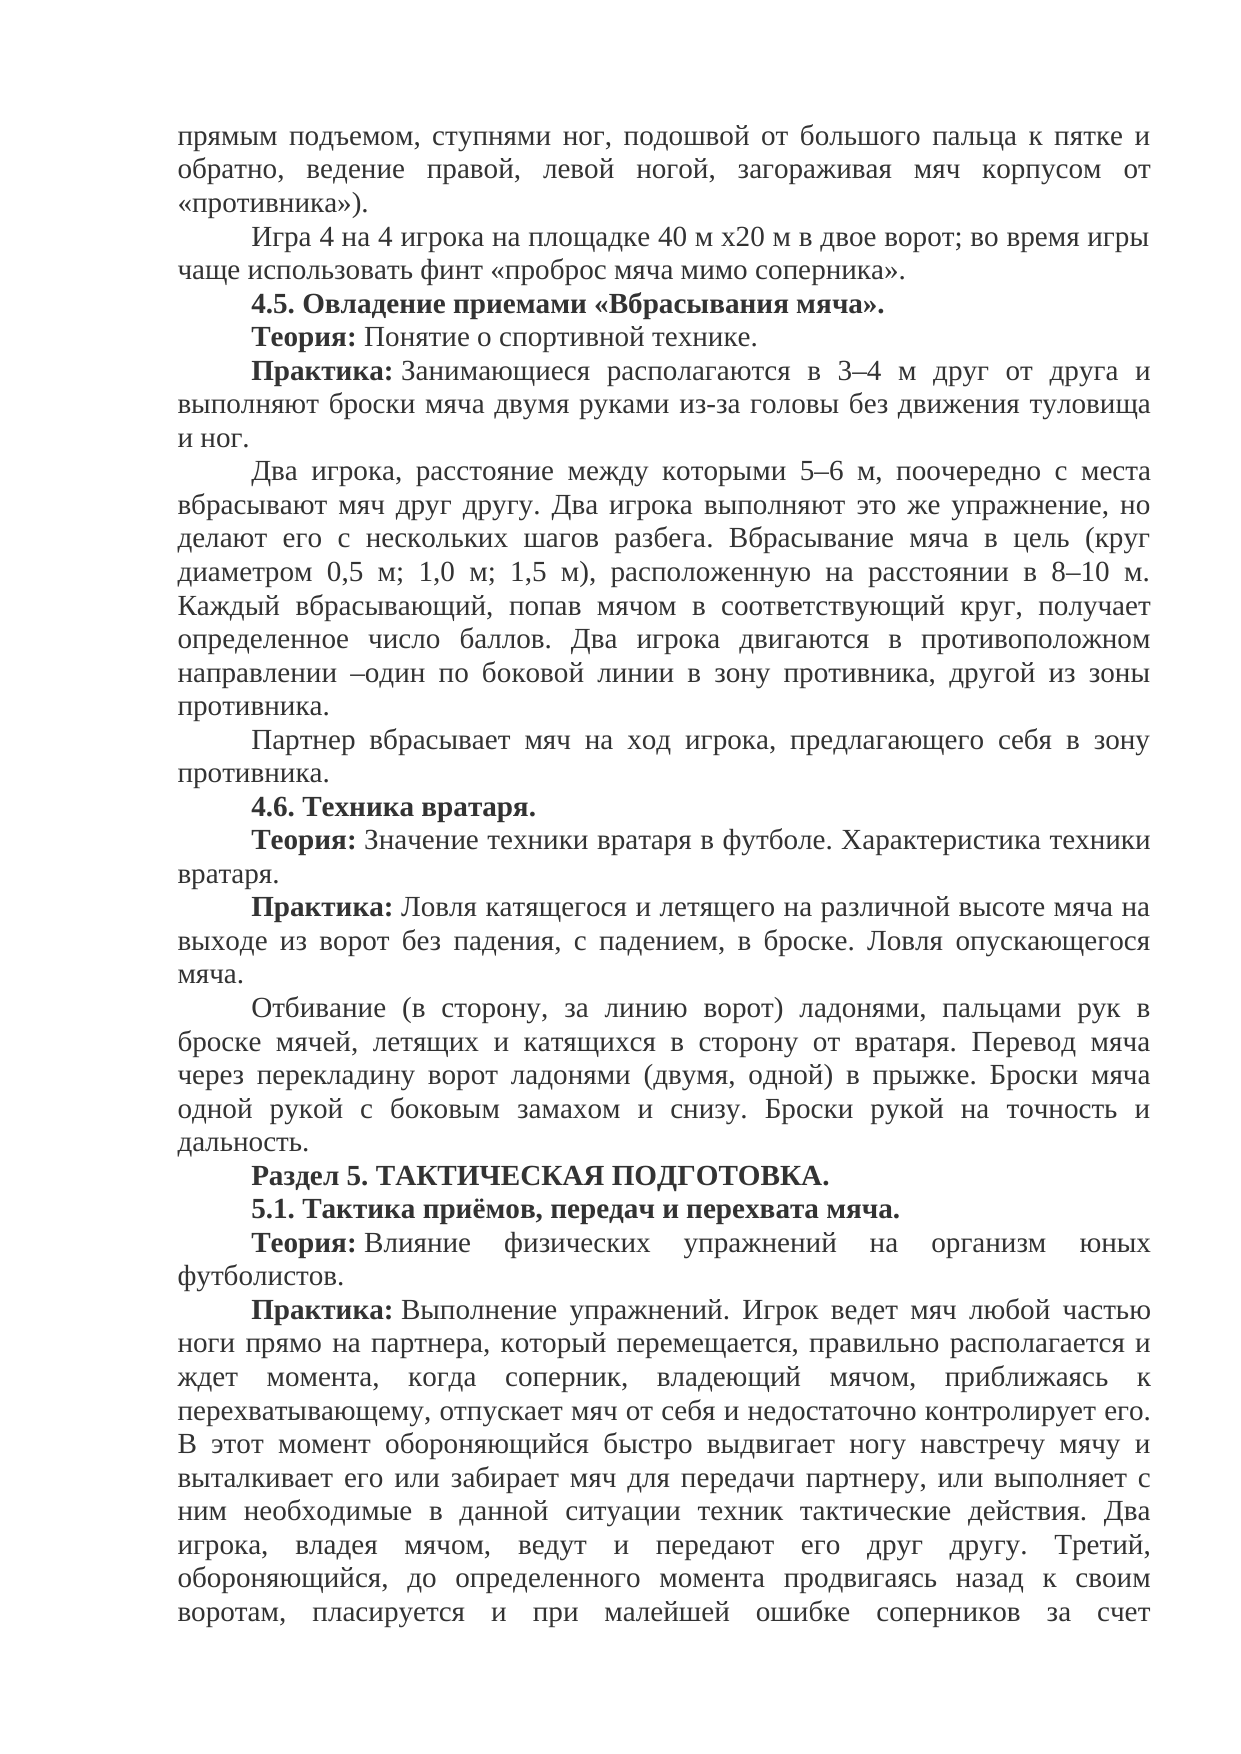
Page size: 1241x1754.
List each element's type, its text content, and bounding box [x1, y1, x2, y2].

text Теория: Понятие о спортивной технике. [177, 319, 1152, 353]
text Два игрока, расстояние между которыми 5–6 м, поочередно с места вбрасывают мяч друг другу. Два игрока выполняют это же упражнение, но делают его с нескольких шагов разбега. Вбрасывание мяча в цель (круг диаметром 0,5 м; 1,0 м; 1,5 м), расположенную на расстоянии в 8–10 м. Каждый вбрасывающий, попав мячом в соответствующий круг, получает определенное число баллов. Два игрока двигаются в противоположном направлении –один по боковой линии в зону противника, другой из зоны противника. [177, 453, 1152, 722]
text Практика: Занимающиеся располагаются в 3–4 м друг от друга и выполняют броски мяча двумя руками из-за головы без движения туловища и ног. [177, 353, 1152, 453]
text Партнер вбрасывает мяч на ход игрока, предлагающего себя в зону противника. [177, 722, 1152, 789]
text Отбивание (в сторону, за линию ворот) ладонями, пальцами рук в броске мячей, летящих и катящихся в сторону от вратаря. Перевод мяча через перекладину ворот ладонями (двумя, одной) в прыжке. Броски мяча одной рукой с боковым замахом и снизу. Броски рукой на точность и дальность. [177, 990, 1152, 1158]
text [177, 1292, 1152, 1627]
text Теория: Влияние физических упражнений на организм юных футболистов. [177, 1225, 1152, 1292]
text Теория: Значение техники вратаря в футболе. Характеристика техники вратаря. [177, 822, 1152, 889]
text Игра 4 на 4 игрока на площадке 40 м х20 м в двое ворот; во время игры чаще использовать финт «проброс мяча мимо соперника». [177, 219, 1152, 286]
text 4.6. Техника вратаря. [177, 789, 1152, 822]
text Практика: Ловля катящегося и летящего на различной высоте мяча на выходе из ворот без падения, с падением, в броске. Ловля опускающегося мяча. [177, 889, 1152, 990]
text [177, 118, 1152, 219]
text Раздел 5. ТАКТИЧЕСКАЯ ПОДГОТОВКА. [177, 1158, 1152, 1191]
text 5.1. Тактика приёмов, передач и перехвата мяча. [177, 1191, 1152, 1225]
text 4.5. Овладение приемами «Вбрасывания мяча». [177, 286, 1152, 319]
